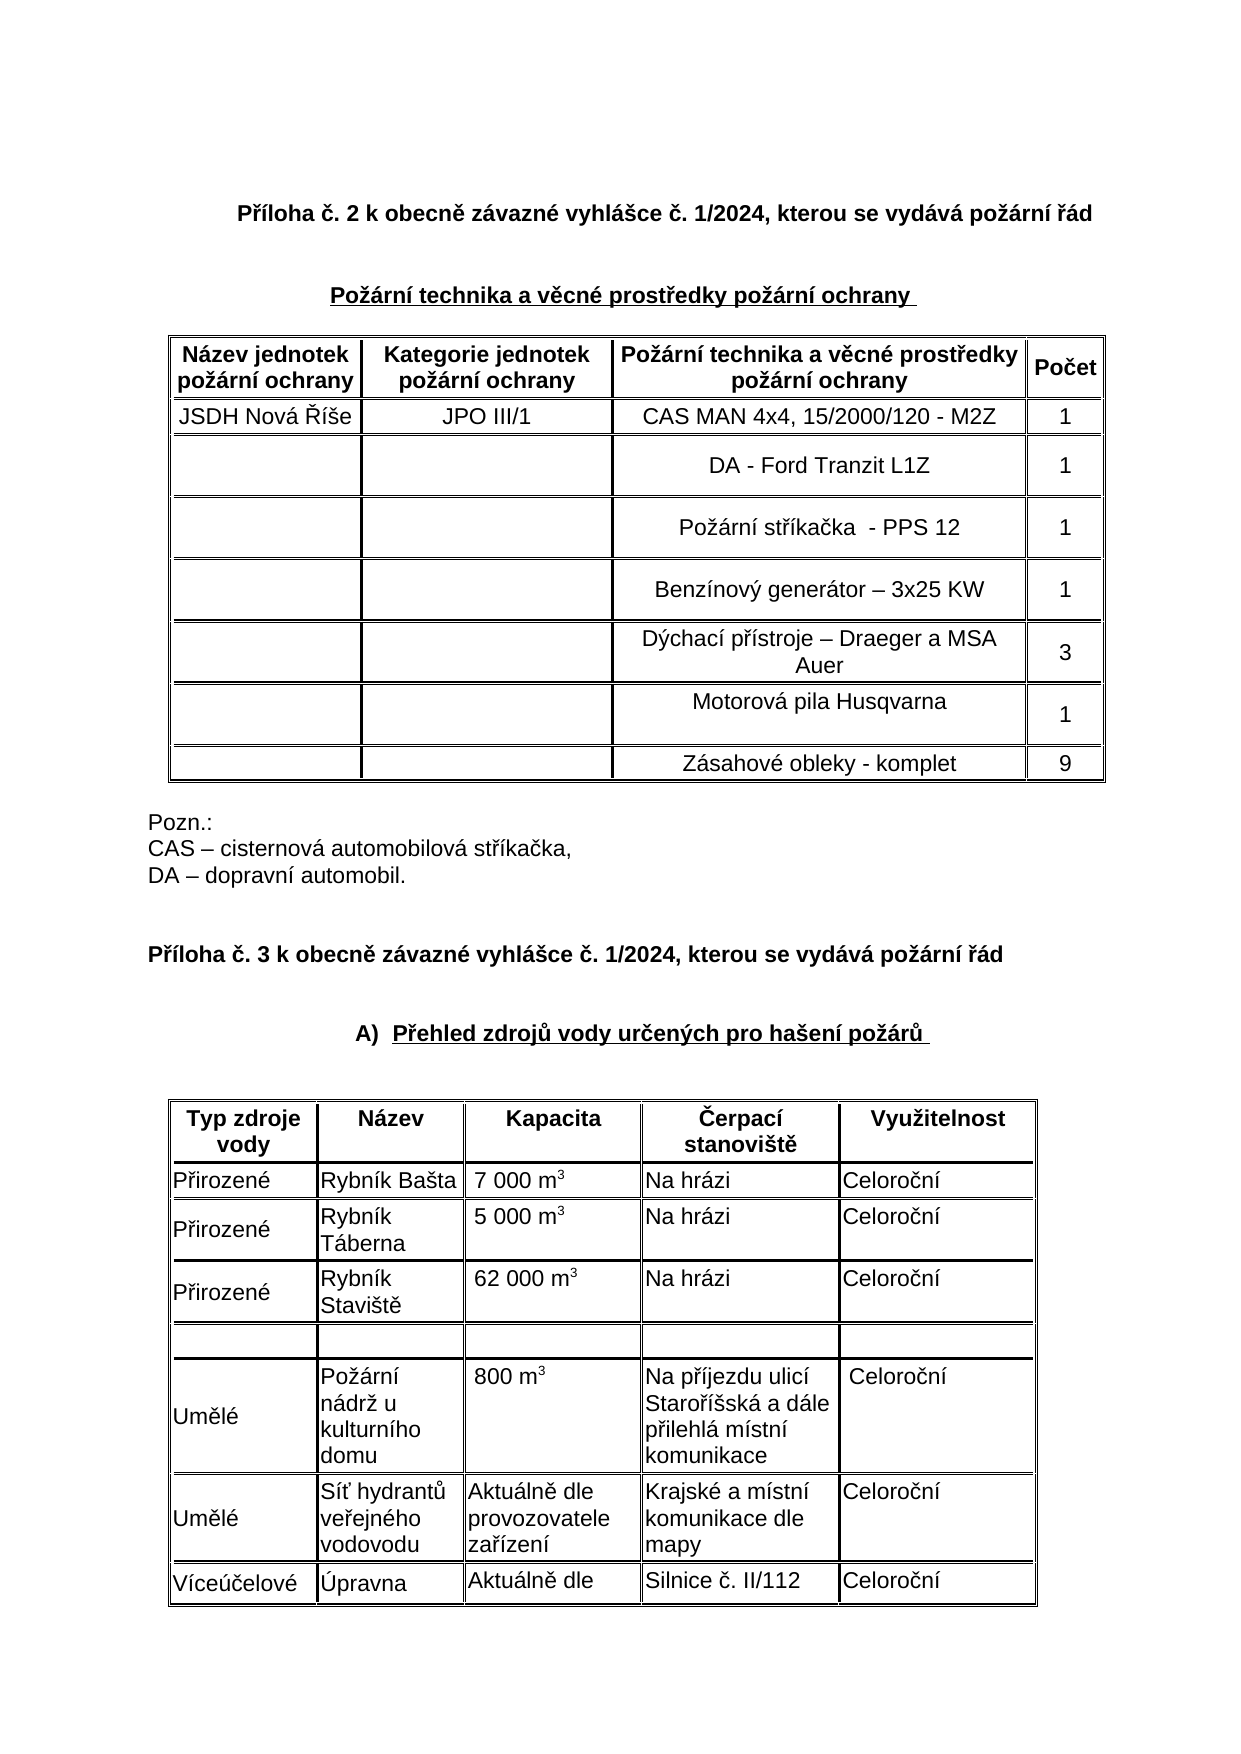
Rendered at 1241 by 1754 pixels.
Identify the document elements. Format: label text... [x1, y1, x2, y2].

table_cell Přirozené [171, 1161, 316, 1197]
table_cell [171, 1321, 316, 1357]
table_cell Na hrázi [643, 1262, 838, 1321]
table_cell 1 [1026, 495, 1104, 557]
table_cell 1 [1028, 681, 1103, 743]
table_cell [169, 557, 361, 619]
table_header Požární technika a věcné prostředky požární ochrany [612, 338, 1026, 397]
table_cell [171, 744, 361, 779]
table_cell [363, 560, 611, 619]
table_cell Celoroční [839, 1197, 1036, 1259]
table_cell Celoroční [839, 1472, 1036, 1560]
table_cell 62 000 m3 [466, 1262, 640, 1321]
text Příloha č. 2 k obecně závazné vyhlášce č. 1/2024, kterou se vydává požární řád [148, 200, 1093, 227]
table_cell Přirozené [169, 1197, 317, 1259]
table_cell Víceúčelové [171, 1560, 317, 1603]
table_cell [317, 1564, 464, 1603]
table_header Kapacita [465, 1102, 642, 1161]
table_cell [841, 1321, 1035, 1357]
table_cell 3 [1028, 619, 1103, 681]
table_cell Rybník Bašta [319, 1164, 463, 1197]
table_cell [642, 1564, 839, 1603]
table_cell Na hrázi [643, 1164, 838, 1197]
table_cell DA - Ford Tranzit L1Z [614, 436, 1025, 495]
table_header Využitelnost [839, 1102, 1035, 1161]
text CAS – cisternová automobilová stříkačka, [148, 835, 1093, 862]
table_cell JSDH Nová Říše [169, 397, 361, 432]
text DA – dopravní automobil. [148, 862, 1093, 888]
table_cell Motorová pila Husqvarna [614, 685, 1025, 743]
table_cell Rybník Táberna [319, 1200, 463, 1259]
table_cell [465, 1564, 642, 1603]
table_cell [171, 433, 360, 495]
table_cell 5 000 m3 [466, 1200, 640, 1259]
table_cell 1 [1028, 433, 1103, 495]
text Požární technika a věcné prostředky požární ochrany [148, 282, 1093, 308]
table_cell 1 [1026, 397, 1104, 432]
table_cell JPO III/1 [363, 400, 611, 432]
table_cell Celoroční [841, 1259, 1035, 1321]
table_cell Celoroční [841, 1357, 1035, 1472]
table_cell [169, 495, 361, 557]
table_cell Na příjezdu ulicí Staroříšská a dále přilehlá místní komunikace [643, 1360, 838, 1472]
table_cell Požární nádrž u kulturního domu [319, 1360, 463, 1472]
table_cell Benzínový generátor – 3x25 KW [614, 560, 1025, 619]
table_cell CAS MAN 4x4, 15/2000/120 - M2Z [614, 400, 1025, 432]
table_cell Celoroční [841, 1161, 1035, 1197]
table_cell [319, 1325, 463, 1357]
table_cell [363, 623, 611, 681]
table_cell 9 [1026, 744, 1103, 779]
table_cell [466, 1325, 640, 1357]
table_cell [171, 681, 360, 743]
table_cell [363, 685, 611, 743]
table_cell [363, 498, 611, 557]
table_cell [171, 619, 360, 681]
table_cell Krajské a místní komunikace dle mapy [643, 1475, 838, 1560]
table_cell [643, 1325, 838, 1357]
table_header Počet [1026, 338, 1103, 397]
table_cell 1 [1026, 557, 1104, 619]
table_cell Požární stříkačka - PPS 12 [614, 498, 1025, 557]
table_cell Zásahové obleky - komplet [612, 747, 1026, 779]
table_header Typ zdroje vody [169, 1100, 317, 1161]
table_cell [363, 436, 611, 495]
table_cell Celoroční [839, 1560, 1035, 1603]
table_cell Rybník Staviště [319, 1262, 463, 1321]
table_header Název [317, 1102, 464, 1161]
table_cell Dýchací přístroje – Draeger a MSA Auer [614, 623, 1025, 681]
table_cell 7 000 m3 [466, 1164, 640, 1197]
table_cell [361, 747, 612, 779]
text Pozn.: [148, 809, 1093, 835]
table_cell Na hrázi [643, 1200, 838, 1259]
list Přehled zdrojů vody určených pro hašení požárů [185, 1020, 1093, 1046]
table_cell Umělé [169, 1472, 317, 1560]
table_cell 800 m3 [466, 1360, 640, 1472]
table_header Název jednotek požární ochrany [171, 338, 361, 397]
table_cell Aktuálně dle provozovatele zařízení [466, 1475, 640, 1560]
table_header Čerpací stanoviště [642, 1100, 839, 1161]
table_cell Umělé [171, 1357, 316, 1472]
table_cell Přirozené [171, 1259, 316, 1321]
text Příloha č. 3 k obecně závazné vyhlášce č. 1/2024, kterou se vydává požární řád [148, 941, 1093, 967]
table_header Kategorie jednotek požární ochrany [361, 338, 612, 397]
table_cell Síť hydrantů veřejného vodovodu [319, 1475, 463, 1560]
